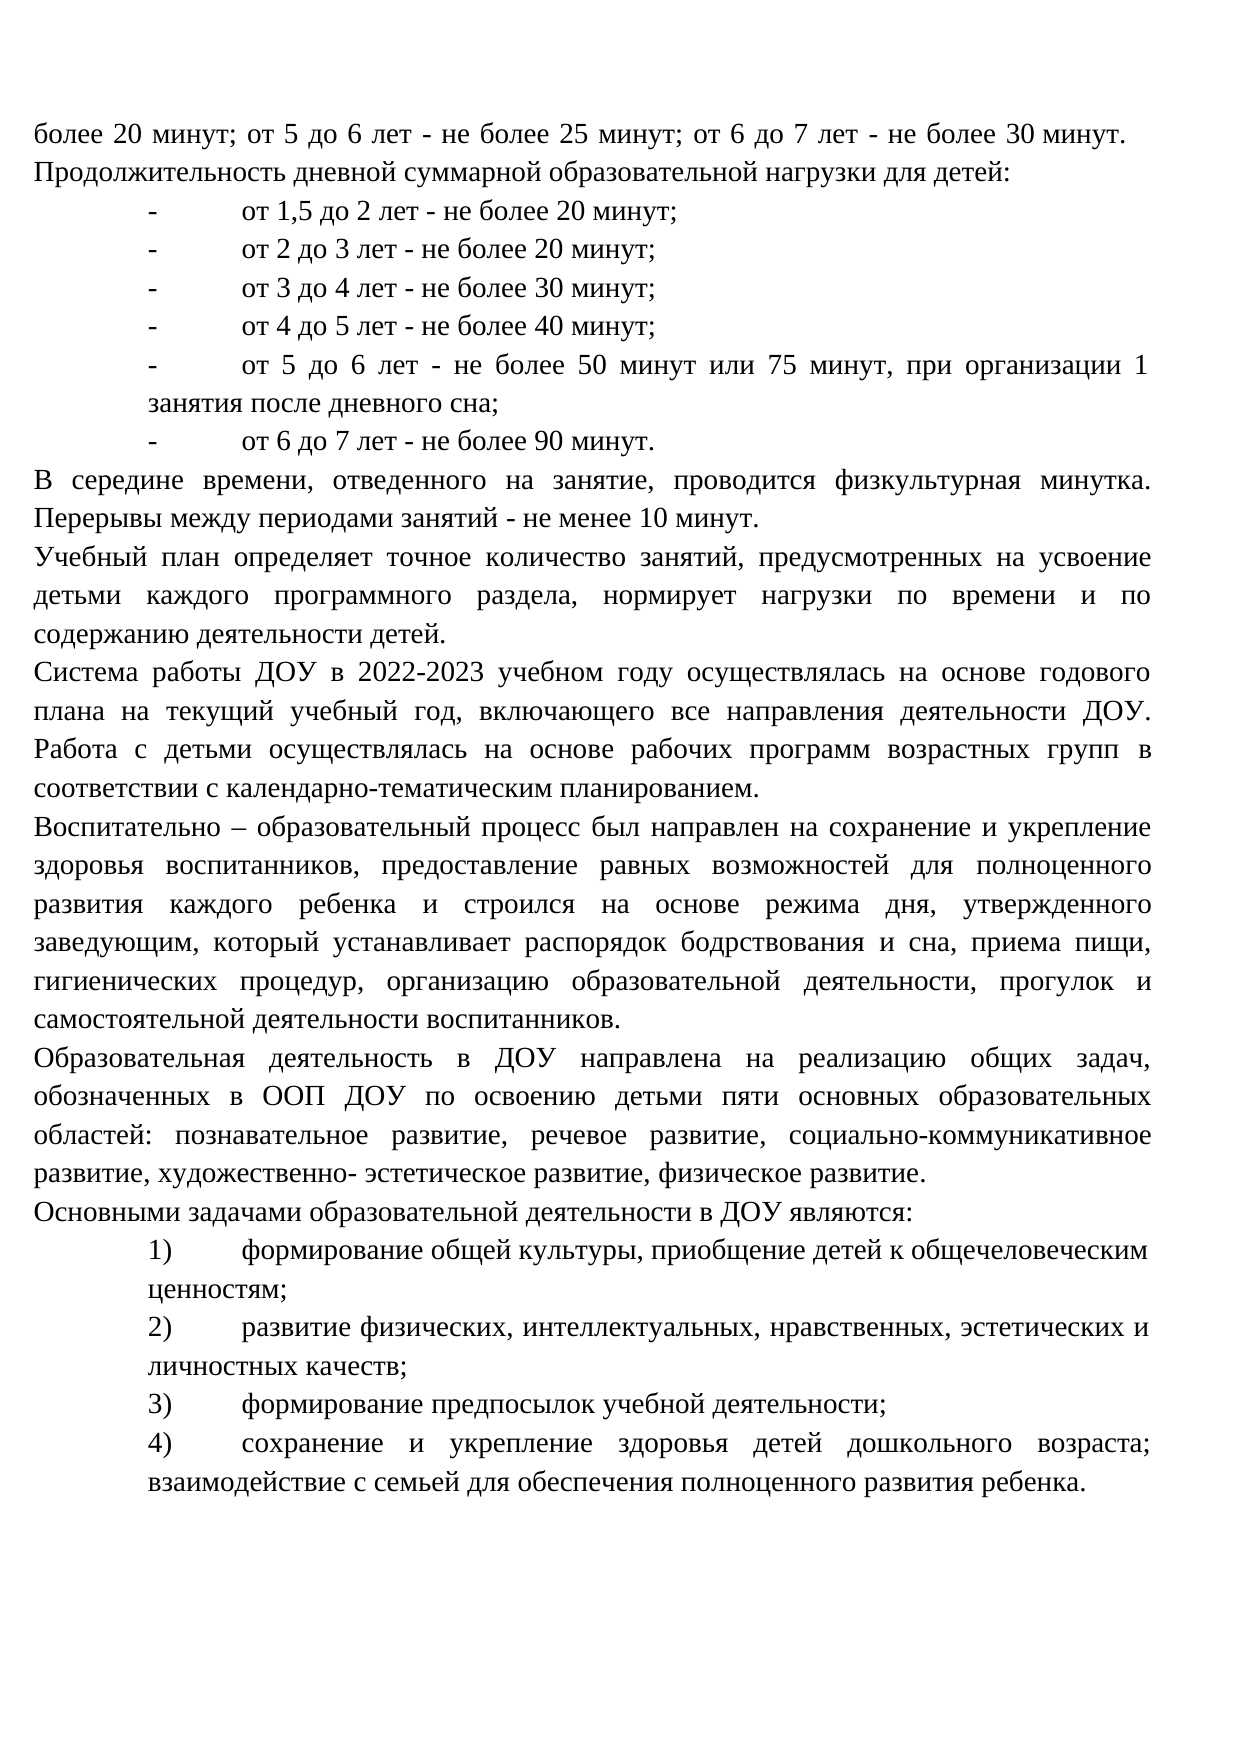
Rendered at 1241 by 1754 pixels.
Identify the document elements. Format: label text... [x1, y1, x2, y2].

list от 1,5 до 2 лет - не более 20 минут; [148, 193, 1215, 226]
text В середине времени, отведенного на занятие, проводится физкультурная минутка. Перерывы между периодами занятий - не менее 10 минут. [33, 462, 1152, 534]
text Система работы ДОУ в 2022-2023 учебном году осуществлялась на основе годового плана на текущий учебный год, включающего все направления деятельности ДОУ. Работа с детьми осуществлялась на основе рабочих программ возрастных групп в соответствии с календарно-тематическим планированием. [33, 654, 1152, 804]
text более 20 минут; от 5 до 6 лет - не более 25 минут; от 6 до 7 лет - не более 30 минут. [33, 116, 1215, 149]
text Продолжительность дневной суммарной образовательной нагрузки для детей: [33, 154, 1215, 188]
list от 3 до 4 лет - не более 30 минут; [148, 270, 1215, 303]
list формирование общей культуры, приобщение детей к общечеловеческим ценностям; [148, 1232, 1151, 1304]
text Образовательная деятельность в ДОУ направлена на реализацию общих задач, обозначенных в ООП ДОУ по освоению детьми пяти основных образовательных областей: познавательное развитие, речевое развитие, социально-коммуникативное развитие, художественно- эстетическое развитие, физическое развитие. [33, 1040, 1152, 1189]
text Основными задачами образовательной деятельности в ДОУ являются: [33, 1194, 1215, 1228]
list развитие физических, интеллектуальных, нравственных, эстетических и личностных качеств; [148, 1309, 1151, 1382]
list формирование предпосылок учебной деятельности; [148, 1387, 1215, 1420]
list сохранение и укрепление здоровья детей дошкольного возраста; взаимодействие с семьей для обеспечения полноценного развития ребенка. [148, 1425, 1151, 1497]
text Учебный план определяет точное количество занятий, предусмотренных на усвоение детьми каждого программного раздела, нормирует нагрузки по времени и по содержанию деятельности детей. [33, 539, 1151, 649]
text Воспитательно – образовательный процесс был направлен на сохранение и укрепление здоровья воспитанников, предоставление равных возможностей для полноценного развития каждого ребенка и строился на основе режима дня, утвержденного заведующим, который устанавливает распорядок бодрствования и сна, приема пищи, гигиенических процедур, организацию образовательной деятельности, прогулок и самостоятельной деятельности воспитанников. [33, 809, 1152, 1035]
list от 5 до 6 лет - не более 50 минут или 75 минут, при организации 1 занятия после дневного сна; [148, 347, 1151, 419]
list от 6 до 7 лет - не более 90 минут. [148, 424, 1215, 457]
list от 2 до 3 лет - не более 20 минут; [148, 231, 1215, 265]
list от 4 до 5 лет - не более 40 минут; [148, 308, 1215, 342]
